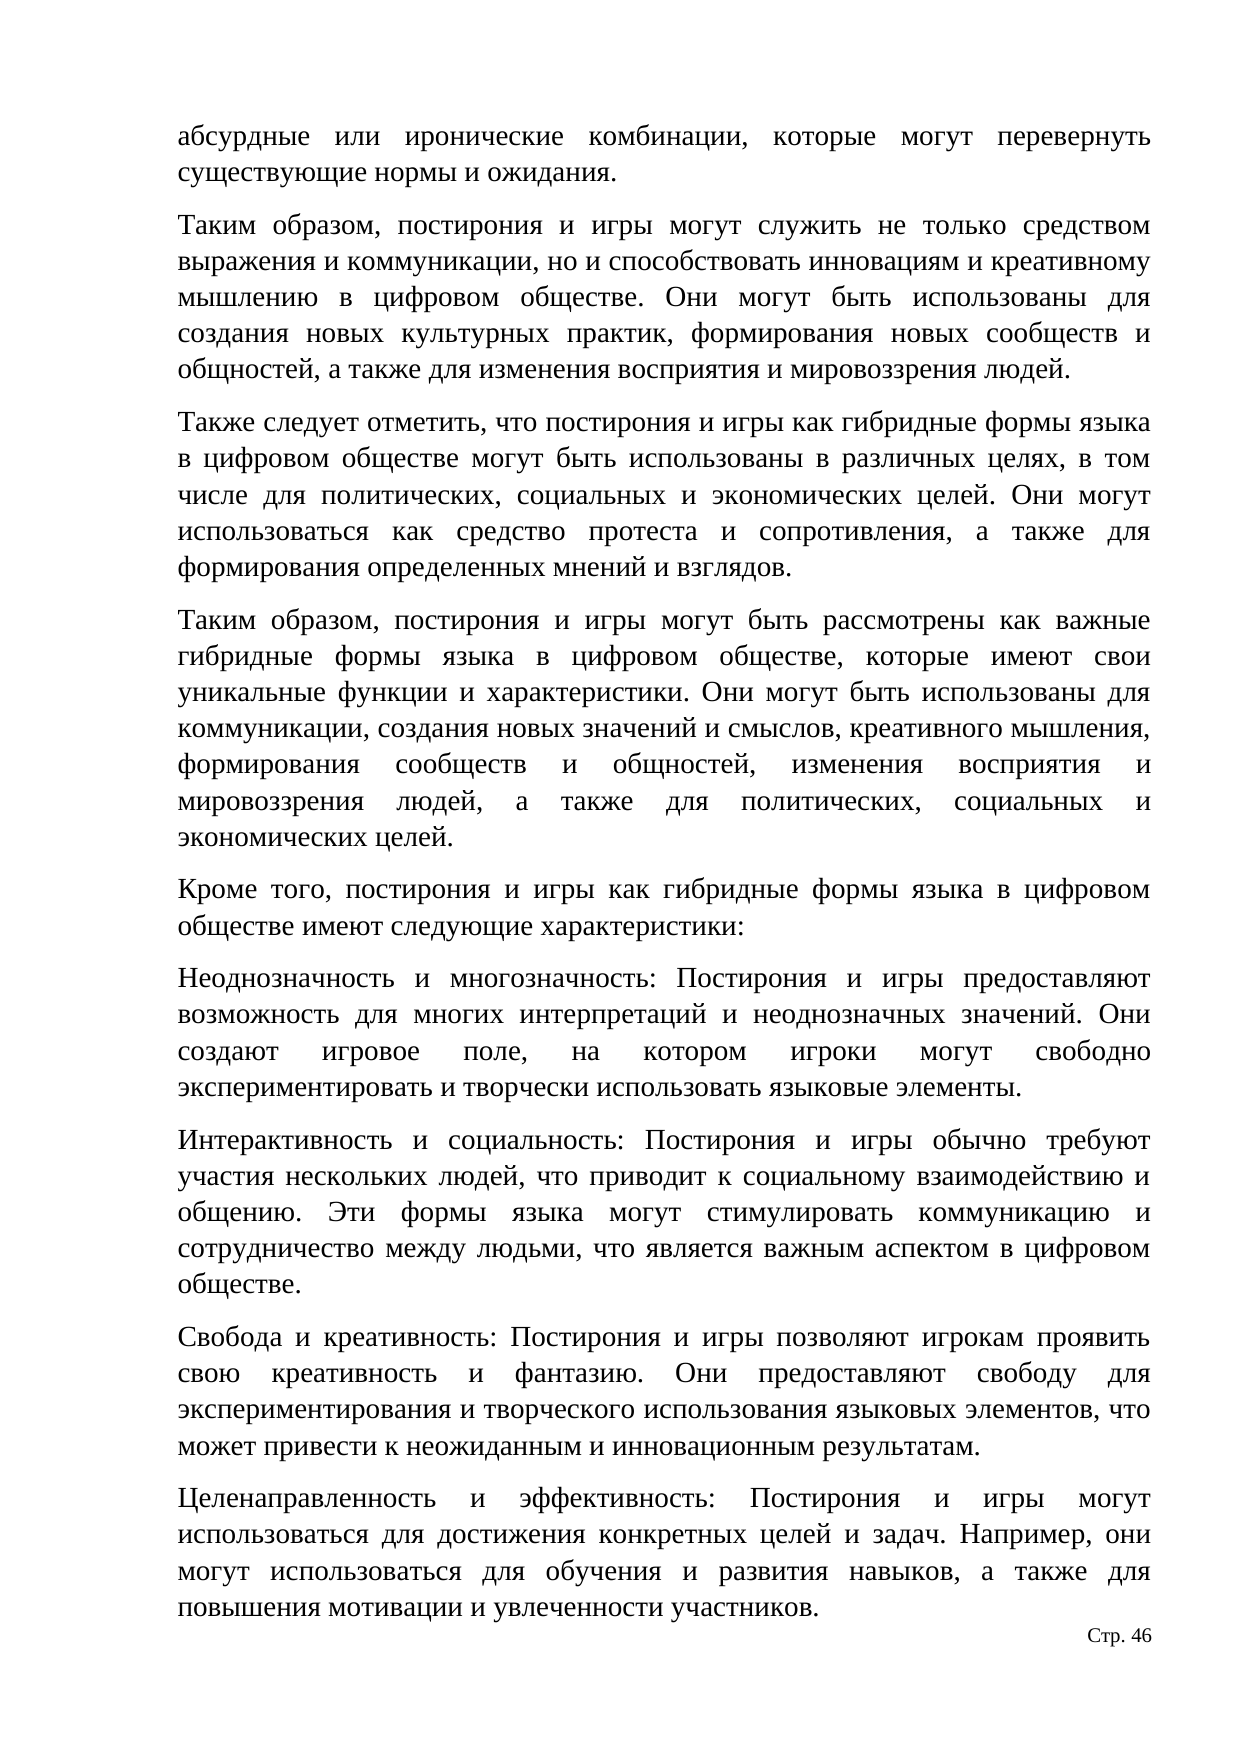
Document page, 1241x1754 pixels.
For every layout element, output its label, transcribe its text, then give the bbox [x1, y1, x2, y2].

text Кроме того, постирония и игры как гибридные формы языка в цифровом обществе имеют следующие характеристики: [177, 872, 1152, 941]
text Свобода и креативность: Постирония и игры позволяют игрокам проявить свою креативность и фантазию. Они предоставляют свободу для экспериментирования и творческого использования языковых элементов, что может привести к неожиданным и инновационным результатам. [177, 1319, 1152, 1461]
text Таким образом, постирония и игры могут служить не только средством выражения и коммуникации, но и способствовать инновациям и креативному мышлению в цифровом обществе. Они могут быть использованы для создания новых культурных практик, формирования новых сообществ и общностей, а также для изменения восприятия и мировоззрения людей. [177, 207, 1152, 385]
text Интерактивность и социальность: Постирония и игры обычно требуют участия нескольких людей, что приводит к социальному взаимодействию и общению. Эти формы языка могут стимулировать коммуникацию и сотрудничество между людьми, что является важным аспектом в цифровом обществе. [177, 1122, 1152, 1300]
text Таким образом, постирония и игры могут быть рассмотрены как важные гибридные формы языка в цифровом обществе, которые имеют свои уникальные функции и характеристики. Они могут быть использованы для коммуникации, создания новых значений и смыслов, креативного мышления, формирования сообществ и общностей, изменения восприятия и мировоззрения людей, а также для политических, социальных и экономических целей. [177, 602, 1152, 852]
text Неоднозначность и многозначность: Постирония и игры предоставляют возможность для многих интерпретаций и неоднозначных значений. Они создают игровое поле, на котором игроки могут свободно экспериментировать и творчески использовать языковые элементы. [177, 961, 1152, 1102]
text Целенаправленность и эффективность: Постирония и игры могут использоваться для достижения конкретных целей и задач. Например, они могут использоваться для обучения и развития навыков, а также для повышения мотивации и увлеченности участников. [177, 1480, 1152, 1622]
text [177, 118, 1152, 188]
text Также следует отметить, что постирония и игры как гибридные формы языка в цифровом обществе могут быть использованы в различных целях, в том числе для политических, социальных и экономических целей. Они могут использоваться как средство протеста и сопротивления, а также для формирования определенных мнений и взглядов. [177, 404, 1152, 583]
